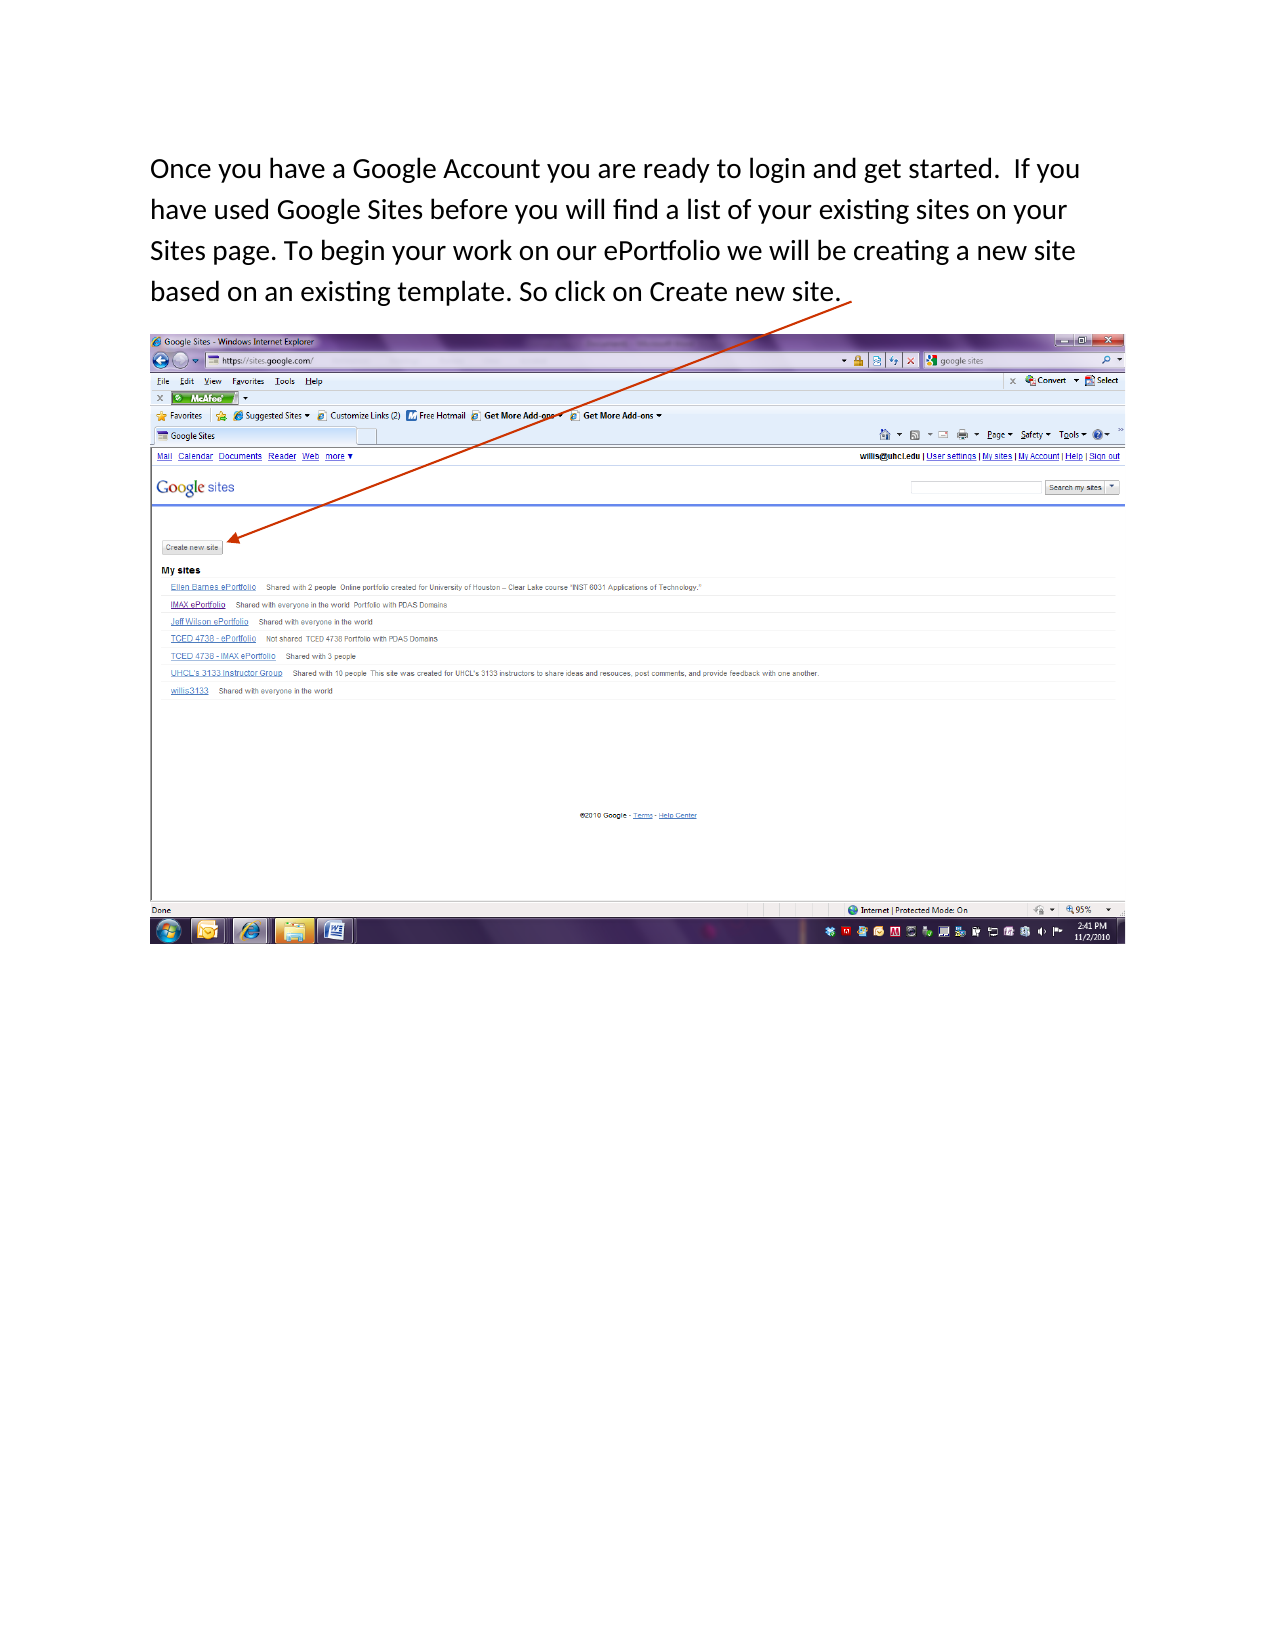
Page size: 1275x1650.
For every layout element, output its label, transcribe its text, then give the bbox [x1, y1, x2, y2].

text Once you have a Google Account you are ready to login and get started. If you have used Google Sites before you will find a list of your existing sites on your Sites page. To begin your work on our ePortfolio we will be creating a new site based on an existing template. So click on Create new site. [150, 150, 1125, 308]
picture [150, 334, 1125, 944]
